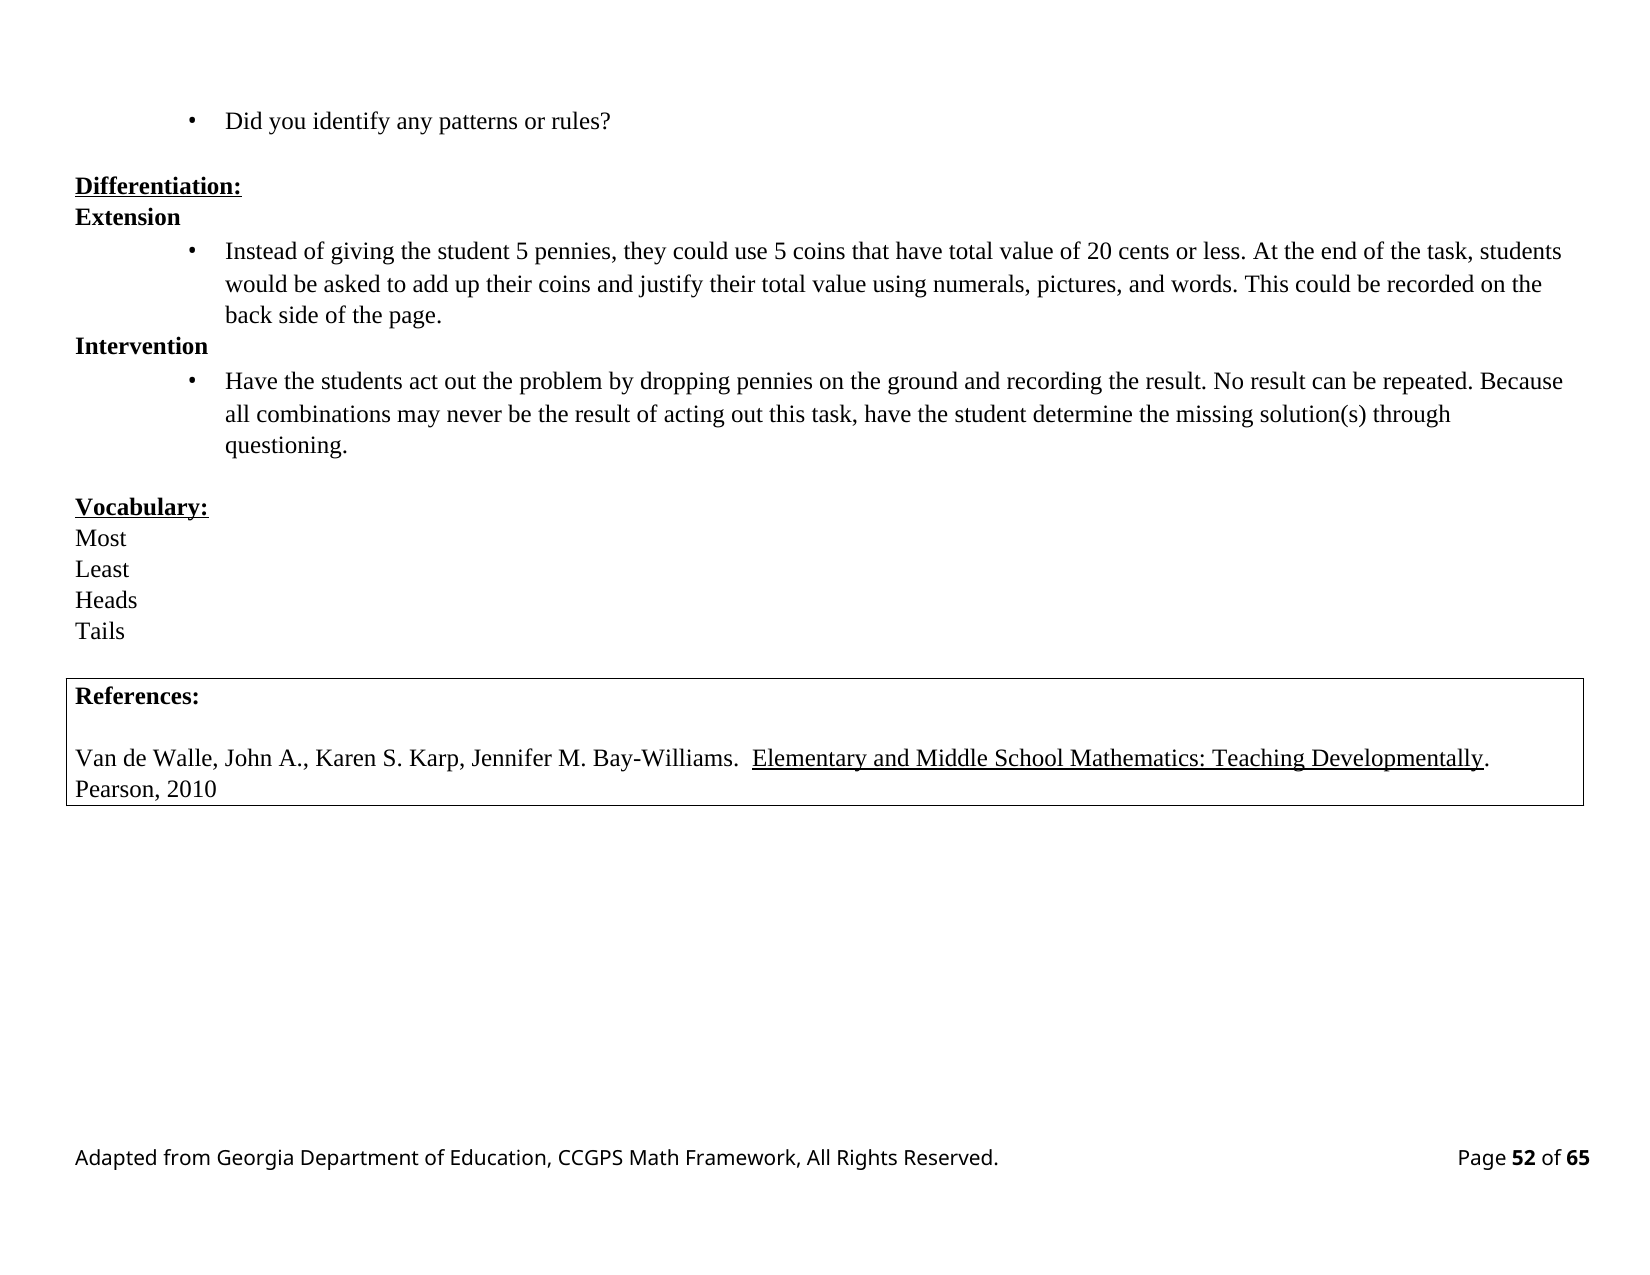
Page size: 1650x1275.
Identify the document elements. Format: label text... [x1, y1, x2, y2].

text References: [67, 679, 1583, 710]
text Extension [75, 202, 1575, 231]
list Instead of giving the student 5 pennies, they could use 5 coins that have total value of 20 cents or less. At the end of the task, students would be asked to add up their coins and justify their total value using numerals, pictures, and words. This could be recorded on the back side of the page. [187, 233, 1575, 329]
list Did you identify any patterns or rules? [187, 103, 1575, 137]
text Most [75, 523, 1575, 552]
text Van de Walle, John A., Karen S. Karp, Jennifer M. Bay-Williams. Elementary and Middle School Mathematics: Teaching Developmentally. Pearson, 2010 [67, 740, 1583, 805]
text Differentiation: [75, 171, 1575, 199]
list Have the students act out the problem by dropping pennies on the ground and recording the result. No result can be repeated. Because all combinations may never be the result of acting out this task, have the student determine the missing solution(s) through questioning. [187, 362, 1575, 458]
text Tails [75, 616, 1575, 645]
text Heads [75, 585, 1575, 614]
text Intervention [75, 331, 1575, 360]
text Least [75, 554, 1575, 583]
text Vocabulary: [75, 492, 1575, 521]
